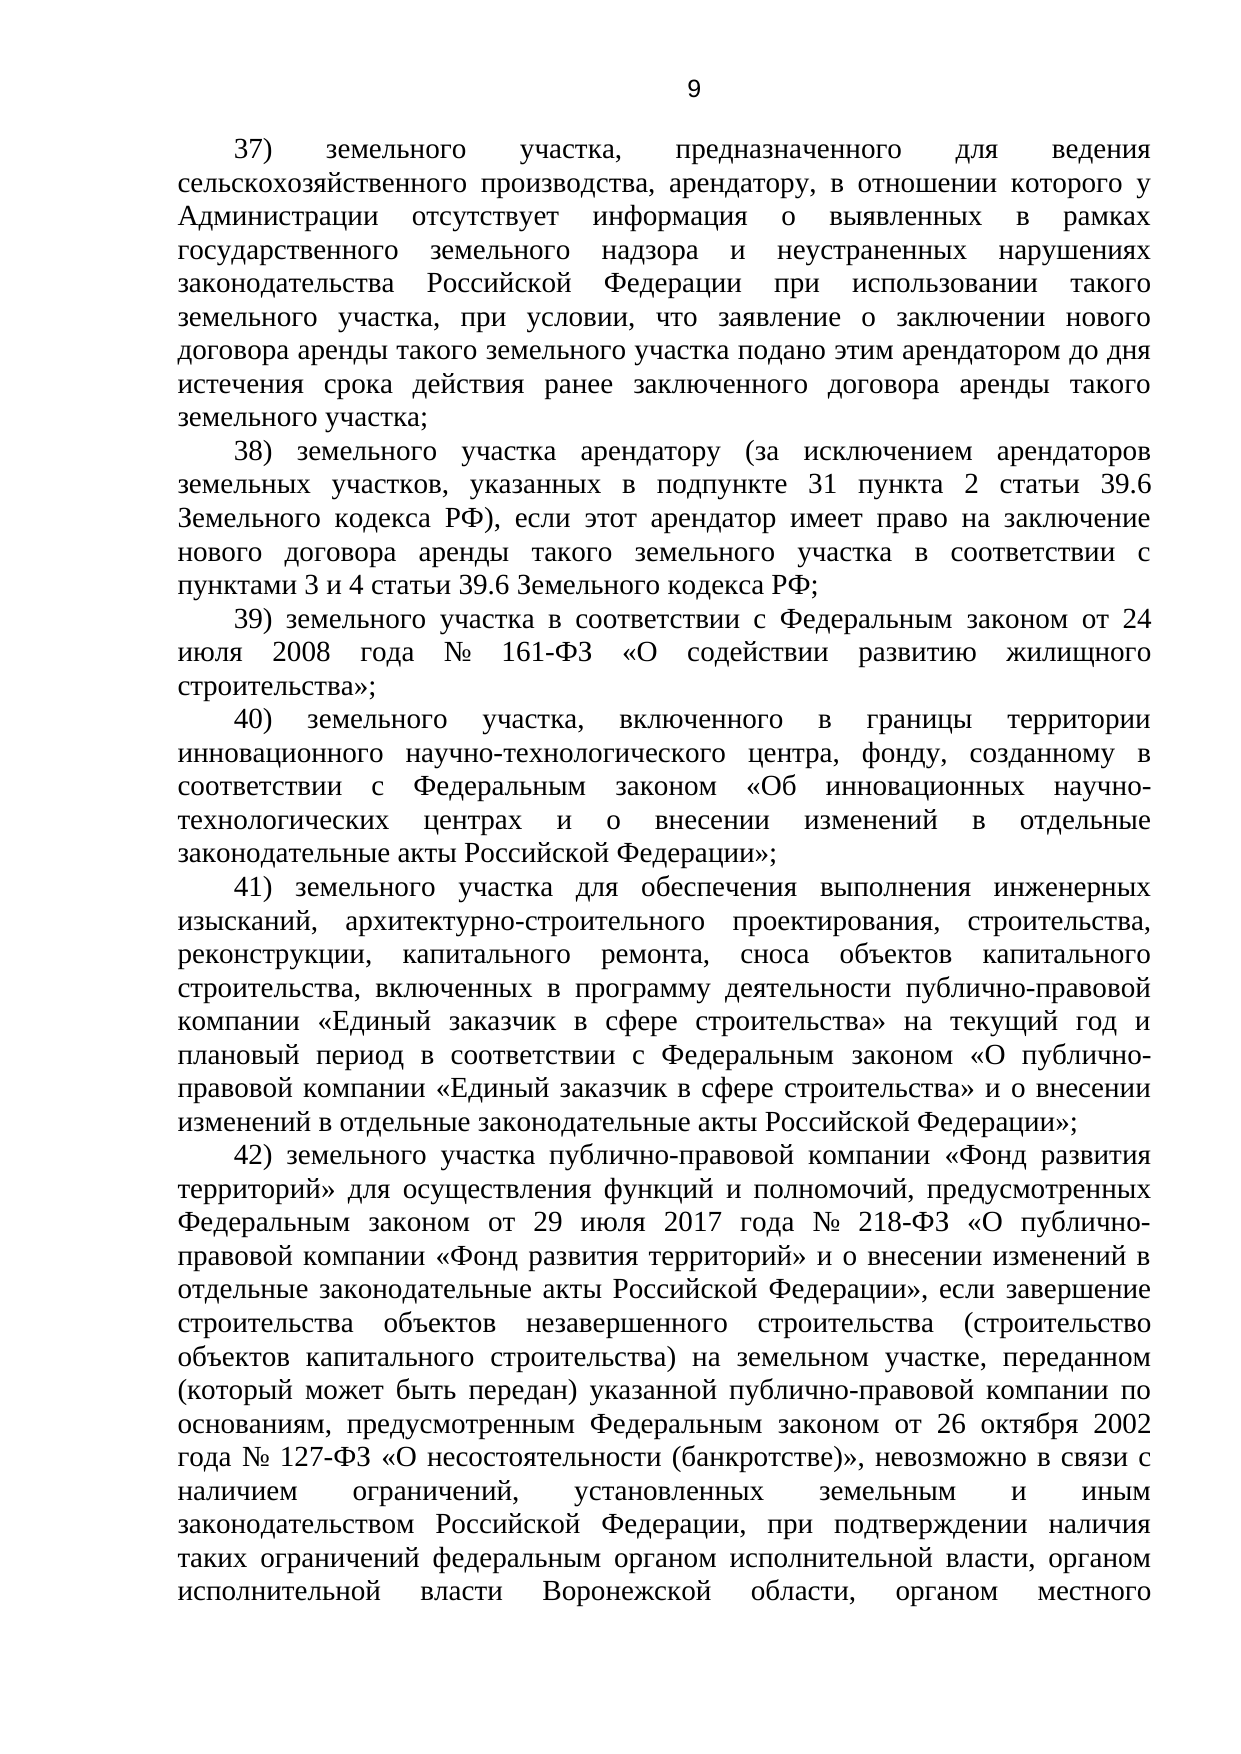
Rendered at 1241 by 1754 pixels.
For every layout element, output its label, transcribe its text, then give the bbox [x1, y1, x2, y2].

text 41) земельного участка для обеспечения выполнения инженерных изысканий, архитектурно-строительного проектирования, строительства, реконструкции, капитального ремонта, сноса объектов капитального строительства, включенных в программу деятельности публично-правовой компании «Единый заказчик в сфере строительства» на текущий год и плановый период в соответствии с Федеральным законом «О публично-правовой компании «Единый заказчик в сфере строительства» и о внесении изменений в отдельные законодательные акты Российской Федерации»; [177, 869, 1152, 1137]
text 37) земельного участка, предназначенного для ведения сельскохозяйственного производства, арендатору, в отношении которого у Администрации отсутствует информация о выявленных в рамках государственного земельного надзора и неустраненных нарушениях законодательства Российской Федерации при использовании такого земельного участка, при условии, что заявление о заключении нового договора аренды такого земельного участка подано этим арендатором до дня истечения срока действия ранее заключенного договора аренды такого земельного участка; [177, 131, 1152, 433]
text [177, 1137, 1152, 1607]
text 40) земельного участка, включенного в границы территории инновационного научно-технологического центра, фонду, созданному в соответствии с Федеральным законом «Об инновационных научно-технологических центрах и о внесении изменений в отдельные законодательные акты Российской Федерации»; [177, 701, 1152, 869]
text 39) земельного участка в соответствии с Федеральным законом от 24 июля 2008 года № 161-ФЗ «О содействии развитию жилищного строительства»; [177, 601, 1152, 701]
text 38) земельного участка арендатору (за исключением арендаторов земельных участков, указанных в подпункте 31 пункта 2 статьи 39.6 Земельного кодекса РФ), если этот арендатор имеет право на заключение нового договора аренды такого земельного участка в соответствии с пунктами 3 и 4 статьи 39.6 Земельного кодекса РФ; [177, 433, 1152, 601]
